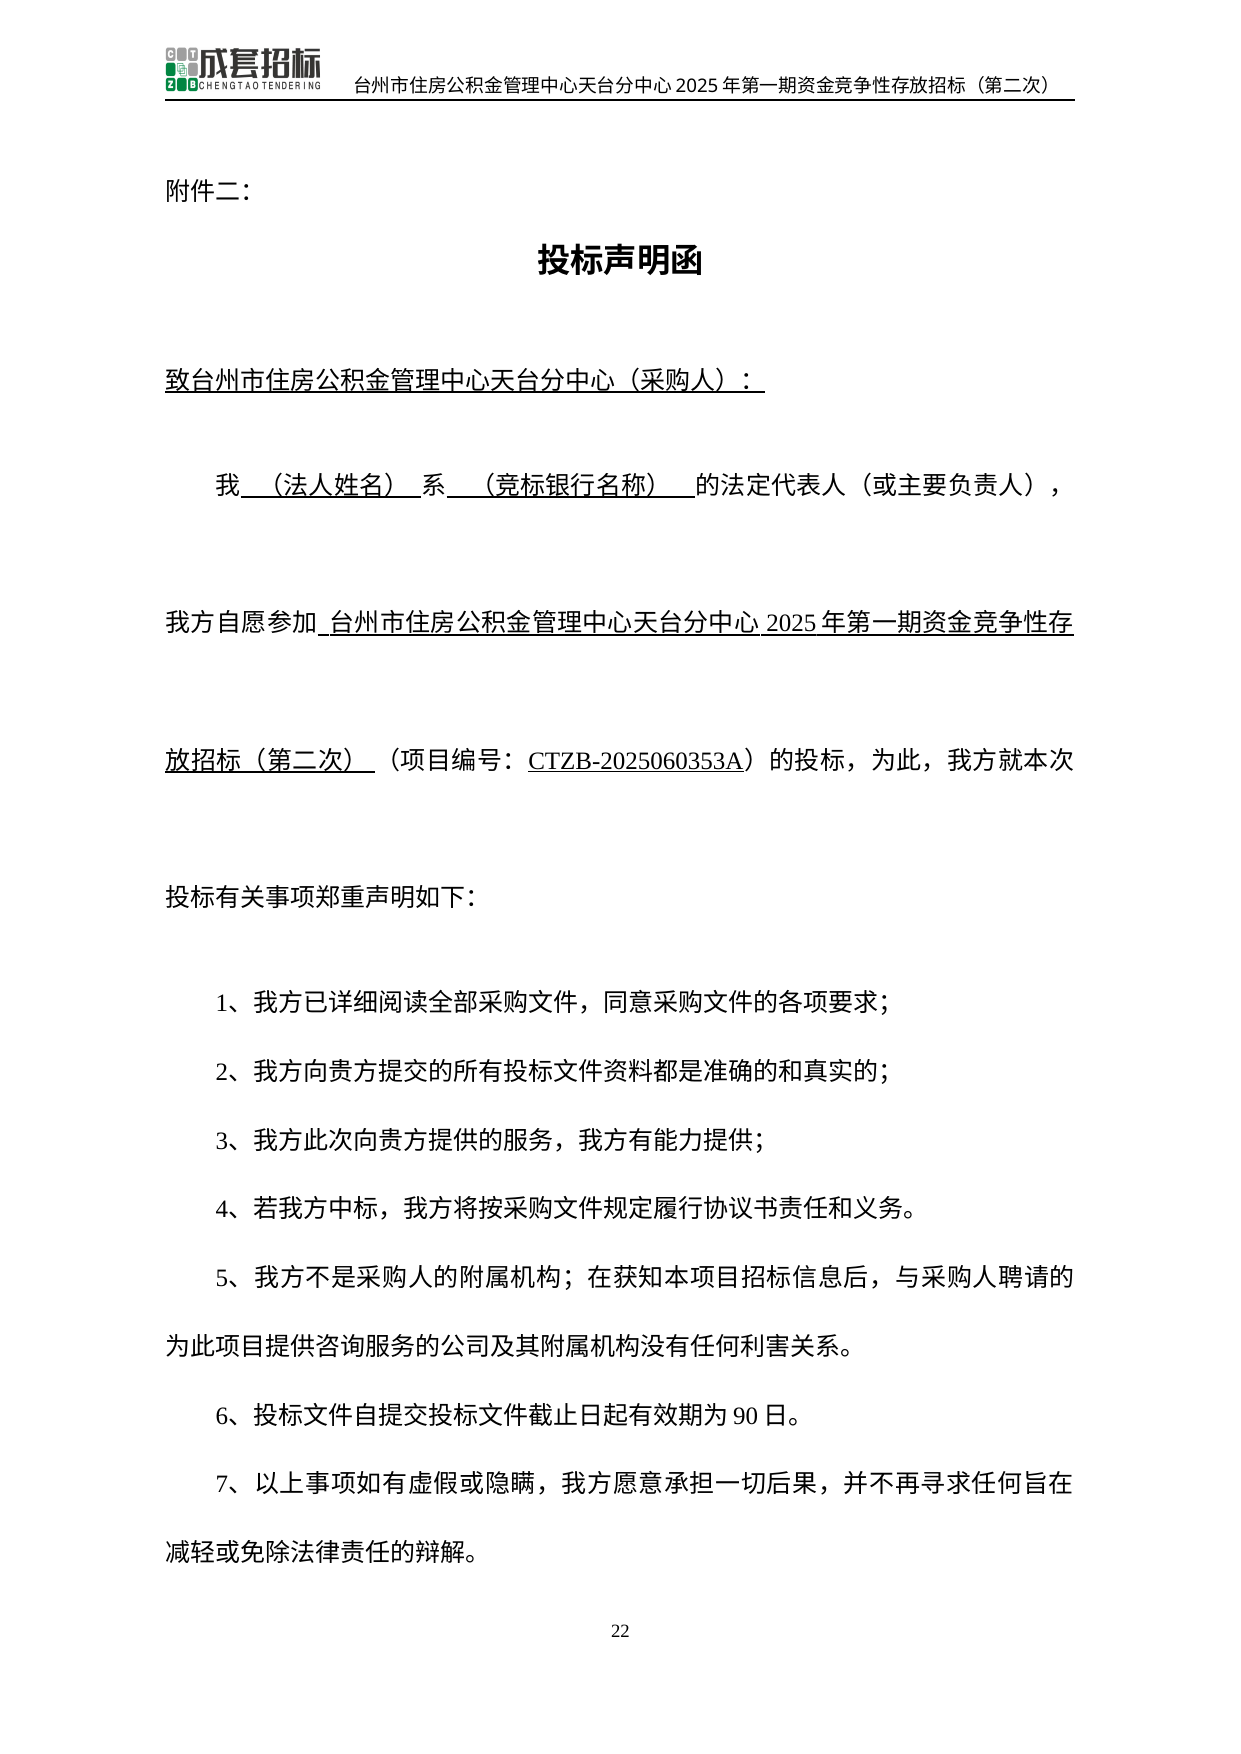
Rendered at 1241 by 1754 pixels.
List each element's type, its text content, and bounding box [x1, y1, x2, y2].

text 1、我方已详细阅读全部采购文件，同意采购文件的各项要求； [165, 966, 1075, 1035]
text 7、以上事项如有虚假或隐瞒，我方愿意承担一切后果，并不再寻求任何旨在减轻或免除法律责任的辩解。 [165, 1448, 1075, 1585]
text 5、我方不是采购人的附属机构；在获知本项目招标信息后，与采购人聘请的为此项目提供咨询服务的公司及其附属机构没有任何利害关系。 [165, 1241, 1075, 1379]
text 致台州市住房公积金管理中心天台分中心（采购人）： [165, 344, 1075, 413]
text 2、我方向贵方提交的所有投标文件资料都是准确的和真实的； [165, 1035, 1075, 1104]
text 我 （法人姓名） 系 （竞标银行名称） 的法定代表人（或主要负责人），我方自愿参加 台州市住房公积金管理中心天台分中心2025年第一期资金竞争性存放招标（第二次） （项目编号：CTZB-2025060353A）的投标，为此，我方就本次投标有关事项郑重声明如下： [165, 449, 1075, 930]
text 4、若我方中标，我方将按采购文件规定履行协议书责任和义务。 [165, 1173, 1075, 1241]
text 3、我方此次向贵方提供的服务，我方有能力提供； [165, 1104, 1075, 1173]
text 附件二： [165, 155, 1075, 224]
picture [165, 47, 321, 92]
text 6、投标文件自提交投标文件截止日起有效期为90日。 [165, 1379, 1075, 1448]
text 投标声明函 [165, 224, 1075, 293]
